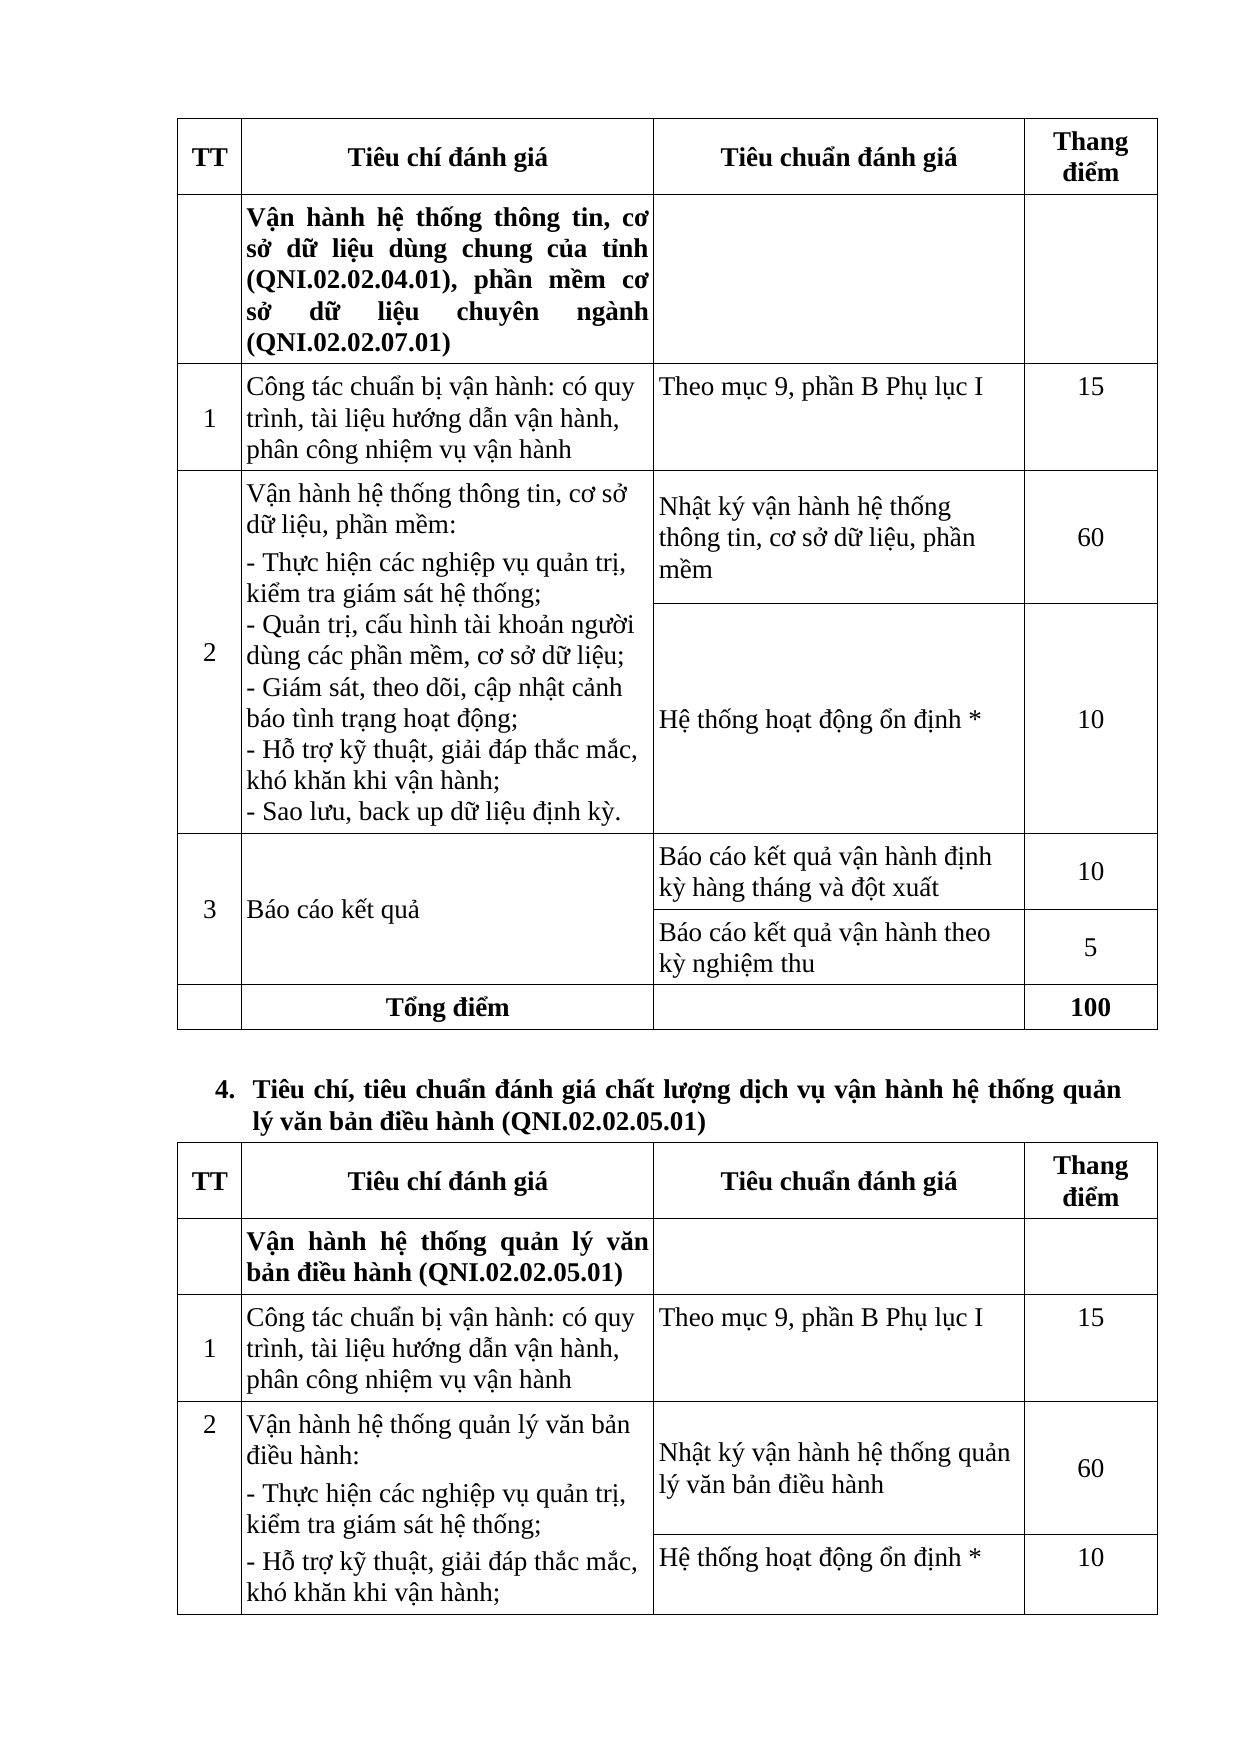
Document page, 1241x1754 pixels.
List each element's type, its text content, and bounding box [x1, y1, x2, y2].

table_cell [654, 985, 1024, 1029]
table_header Tiêu chuẩn đánh giá [654, 1143, 1024, 1218]
table_header Tiêu chuẩn đánh giá [654, 119, 1024, 194]
table_cell Báo cáo kết quả vận hành định kỳ hàng tháng và đột xuất [654, 834, 1024, 908]
table_cell [178, 1219, 241, 1294]
table_header TT [178, 119, 241, 194]
table_cell Báo cáo kết quả vận hành theo kỳ nghiệm thu [654, 910, 1024, 984]
table_cell [178, 195, 241, 363]
table_cell 2 [178, 1402, 241, 1614]
table_cell [1025, 1219, 1157, 1294]
table_cell Tổng điểm [242, 985, 653, 1029]
table_cell Nhật ký vận hành hệ thống quản lý văn bản điều hành [654, 1402, 1024, 1534]
table_cell [178, 985, 241, 1029]
table_header TT [178, 1143, 241, 1218]
table_cell 5 [1025, 910, 1157, 984]
list Tiêu chí, tiêu chuẩn đánh giá chất lượng dịch vụ vận hành hệ thống quản lý văn bản điều hành (QNI.02.02.05.01) [215, 1074, 1122, 1136]
table_cell Vận hành hệ thống quản lý văn bản điều hành: - Thực hiện các nghiệp vụ quản trị, kiểm tra giám sát hệ thống; - Hỗ trợ kỹ thuật, giải đáp thắc mắc, khó khăn khi vận hành; - Giám sát, theo dõi, cập nhật cảnh báo tình trạng hoạt động; - Sao lưu, back up dữ liệu định kỳ. [242, 1402, 653, 1614]
table_cell Vận hành hệ thống thông tin, cơ sở dữ liệu, phần mềm: - Thực hiện các nghiệp vụ quản trị, kiểm tra giám sát hệ thống; - Quản trị, cấu hình tài khoản người dùng các phần mềm, cơ sở dữ liệu; - Giám sát, theo dõi, cập nhật cảnh báo tình trạng hoạt động; - Hỗ trợ kỹ thuật, giải đáp thắc mắc, khó khăn khi vận hành; - Sao lưu, back up dữ liệu định kỳ. [242, 471, 653, 833]
table_cell 2 [178, 471, 241, 833]
table_cell 10 [1025, 834, 1157, 908]
table_cell 60 [1025, 471, 1157, 603]
table_cell Hệ thống hoạt động ổn định * [654, 1535, 1024, 1614]
table_cell 10 [1025, 604, 1157, 833]
table_cell 60 [1025, 1402, 1157, 1534]
table_cell Theo mục 9, phần B Phụ lục I [654, 1295, 1024, 1401]
table_cell 3 [178, 834, 241, 984]
table_cell Báo cáo kết quả [242, 834, 653, 984]
table_cell [1025, 195, 1157, 363]
table_cell Vận hành hệ thống thông tin, cơ sở dữ liệu dùng chung của tỉnh (QNI.02.02.04.01), phần mềm cơ sở dữ liệu chuyên ngành (QNI.02.02.07.01) [242, 195, 653, 363]
table_header Tiêu chí đánh giá [242, 119, 653, 194]
table_cell 15 [1025, 364, 1157, 470]
table_cell 1 [178, 1295, 241, 1401]
table_cell Vận hành hệ thống quản lý văn bản điều hành (QNI.02.02.05.01) [242, 1219, 653, 1294]
table_cell 100 [1025, 985, 1157, 1029]
table_header Thang điểm [1025, 119, 1157, 194]
table_cell Công tác chuẩn bị vận hành: có quy trình, tài liệu hướng dẫn vận hành, phân công nhiệm vụ vận hành [242, 1295, 653, 1401]
table_cell [654, 1219, 1024, 1294]
table_header Tiêu chí đánh giá [242, 1143, 653, 1218]
table_cell 1 [178, 364, 241, 470]
table_cell Theo mục 9, phần B Phụ lục I [654, 364, 1024, 470]
table_cell [654, 195, 1024, 363]
table_header Thang điểm [1025, 1143, 1157, 1218]
table_cell 10 [1025, 1535, 1157, 1614]
table_cell 15 [1025, 1295, 1157, 1401]
table_cell Công tác chuẩn bị vận hành: có quy trình, tài liệu hướng dẫn vận hành, phân công nhiệm vụ vận hành [242, 364, 653, 470]
table_cell Nhật ký vận hành hệ thống thông tin, cơ sở dữ liệu, phần mềm [654, 471, 1024, 603]
table_cell Hệ thống hoạt động ổn định * [654, 604, 1024, 833]
